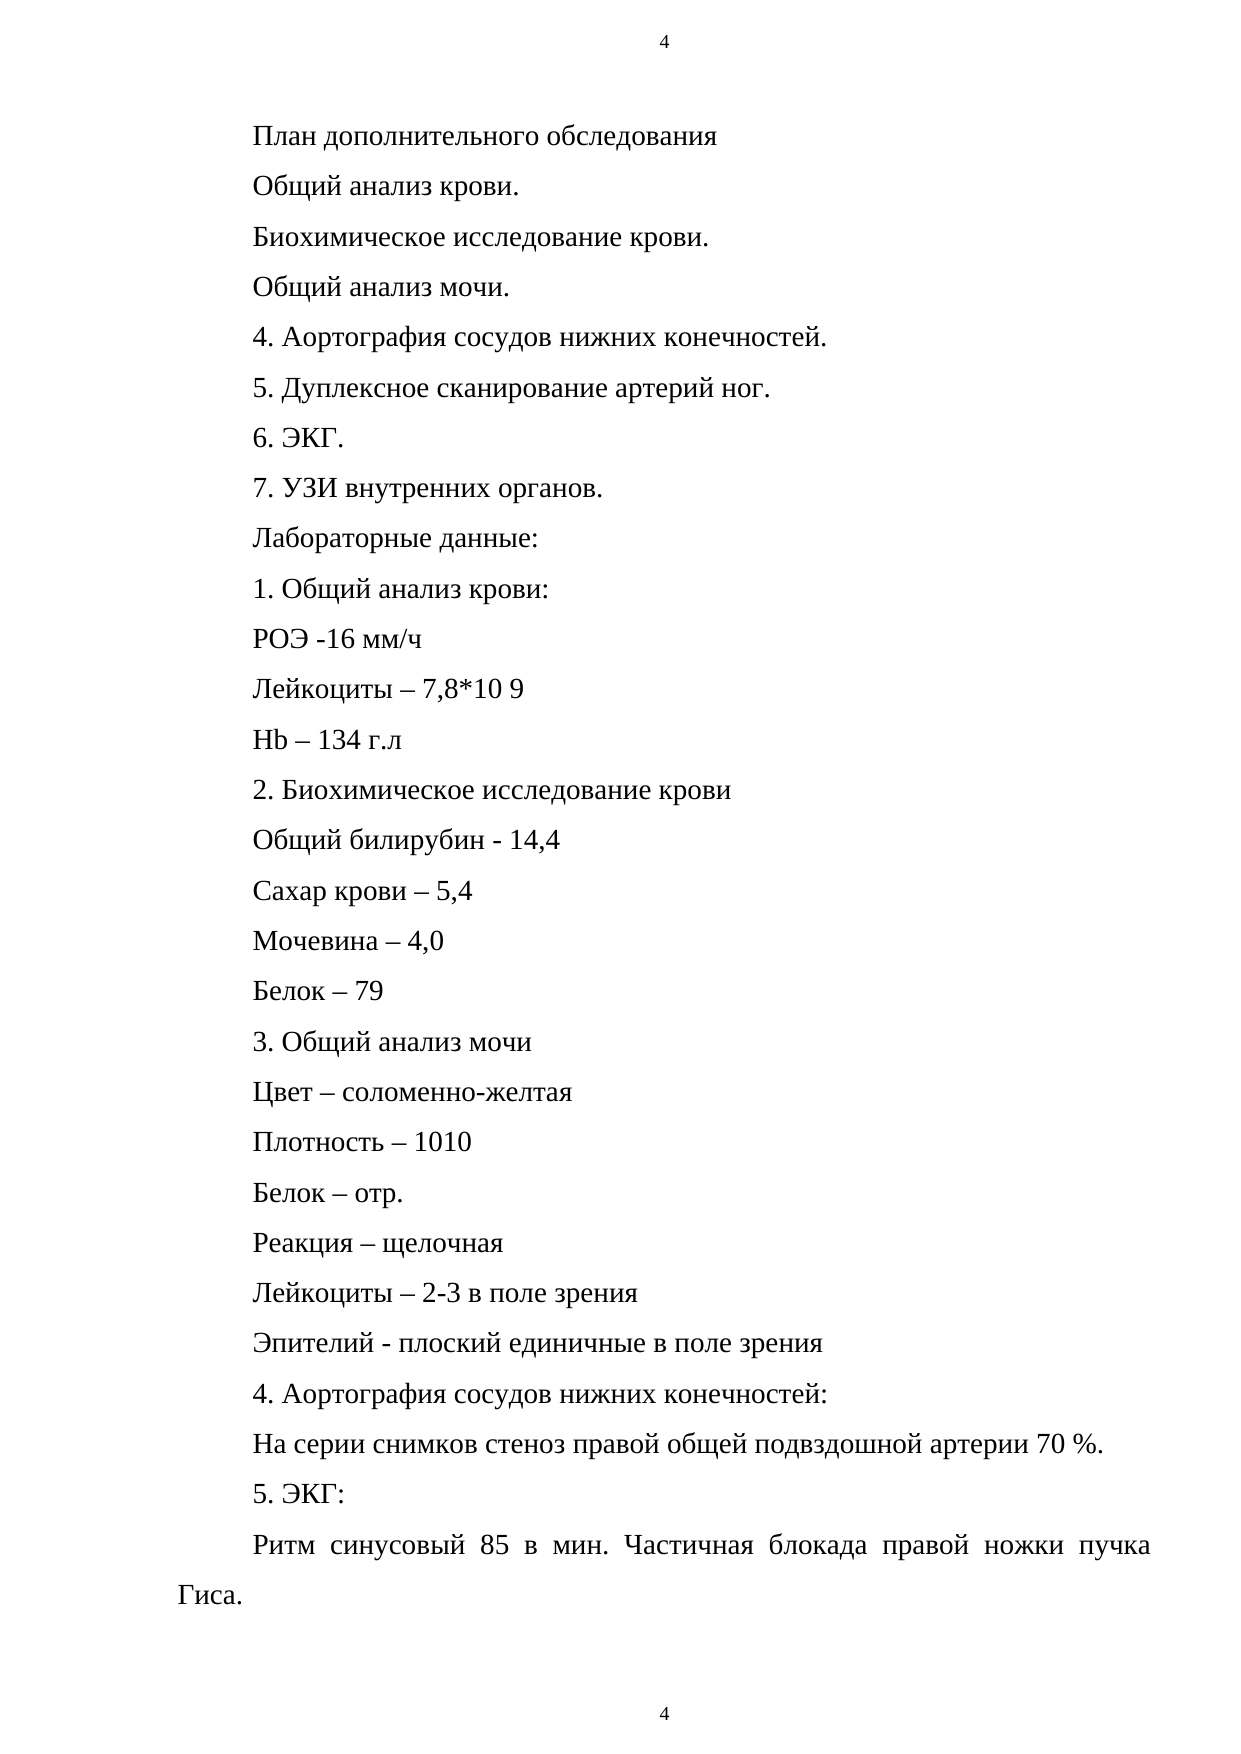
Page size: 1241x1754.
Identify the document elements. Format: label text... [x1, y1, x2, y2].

text 2. Биохимическое исследование крови [177, 772, 1152, 806]
text Общий анализ мочи. [177, 269, 1152, 303]
text 4. Аортография сосудов нижних конечностей: [177, 1376, 1152, 1409]
text Ритм синусовый 85 в мин. Частичная блокада правой ножки пучка Гиса. [177, 1527, 1152, 1611]
text Сахар крови – 5,4 [177, 873, 1152, 906]
text Мочевина – 4,0 [177, 923, 1152, 957]
text 5. ЭКГ: [177, 1477, 1152, 1510]
text Общий анализ крови. [177, 168, 1152, 202]
text Эпителий - плоский единичные в поле зрения [177, 1326, 1152, 1359]
text 4. Аортография сосудов нижних конечностей. [177, 319, 1152, 353]
text 1. Общий анализ крови: [177, 571, 1152, 604]
text Плотность – 1010 [177, 1124, 1152, 1158]
text 6. ЭКГ. [177, 420, 1152, 453]
text На серии снимков стеноз правой общей подвздошной артерии 70 %. [177, 1426, 1152, 1460]
text Биохимическое исследование крови. [177, 219, 1152, 252]
text Лейкоциты – 7,8*10 9 [177, 672, 1152, 705]
text Белок – отр. [177, 1175, 1152, 1208]
text 7. УЗИ внутренних органов. [177, 470, 1152, 504]
text План дополнительного обследования [177, 118, 1152, 152]
text Hb – .л [177, 722, 1152, 755]
text Общий билирубин - 14,4 [177, 822, 1152, 856]
text Цвет – соломенно-желтая [177, 1074, 1152, 1108]
text 3. Общий анализ мочи [177, 1024, 1152, 1057]
text Лейкоциты – 2-3 в поле зрения [177, 1275, 1152, 1309]
text Реакция – щелочная [177, 1225, 1152, 1258]
text РОЭ -16 мм/ч [177, 621, 1152, 655]
text 5. Дуплексное сканирование артерий ног. [177, 370, 1152, 403]
text Лабораторные данные: [177, 521, 1152, 554]
text Белок – 79 [177, 973, 1152, 1007]
